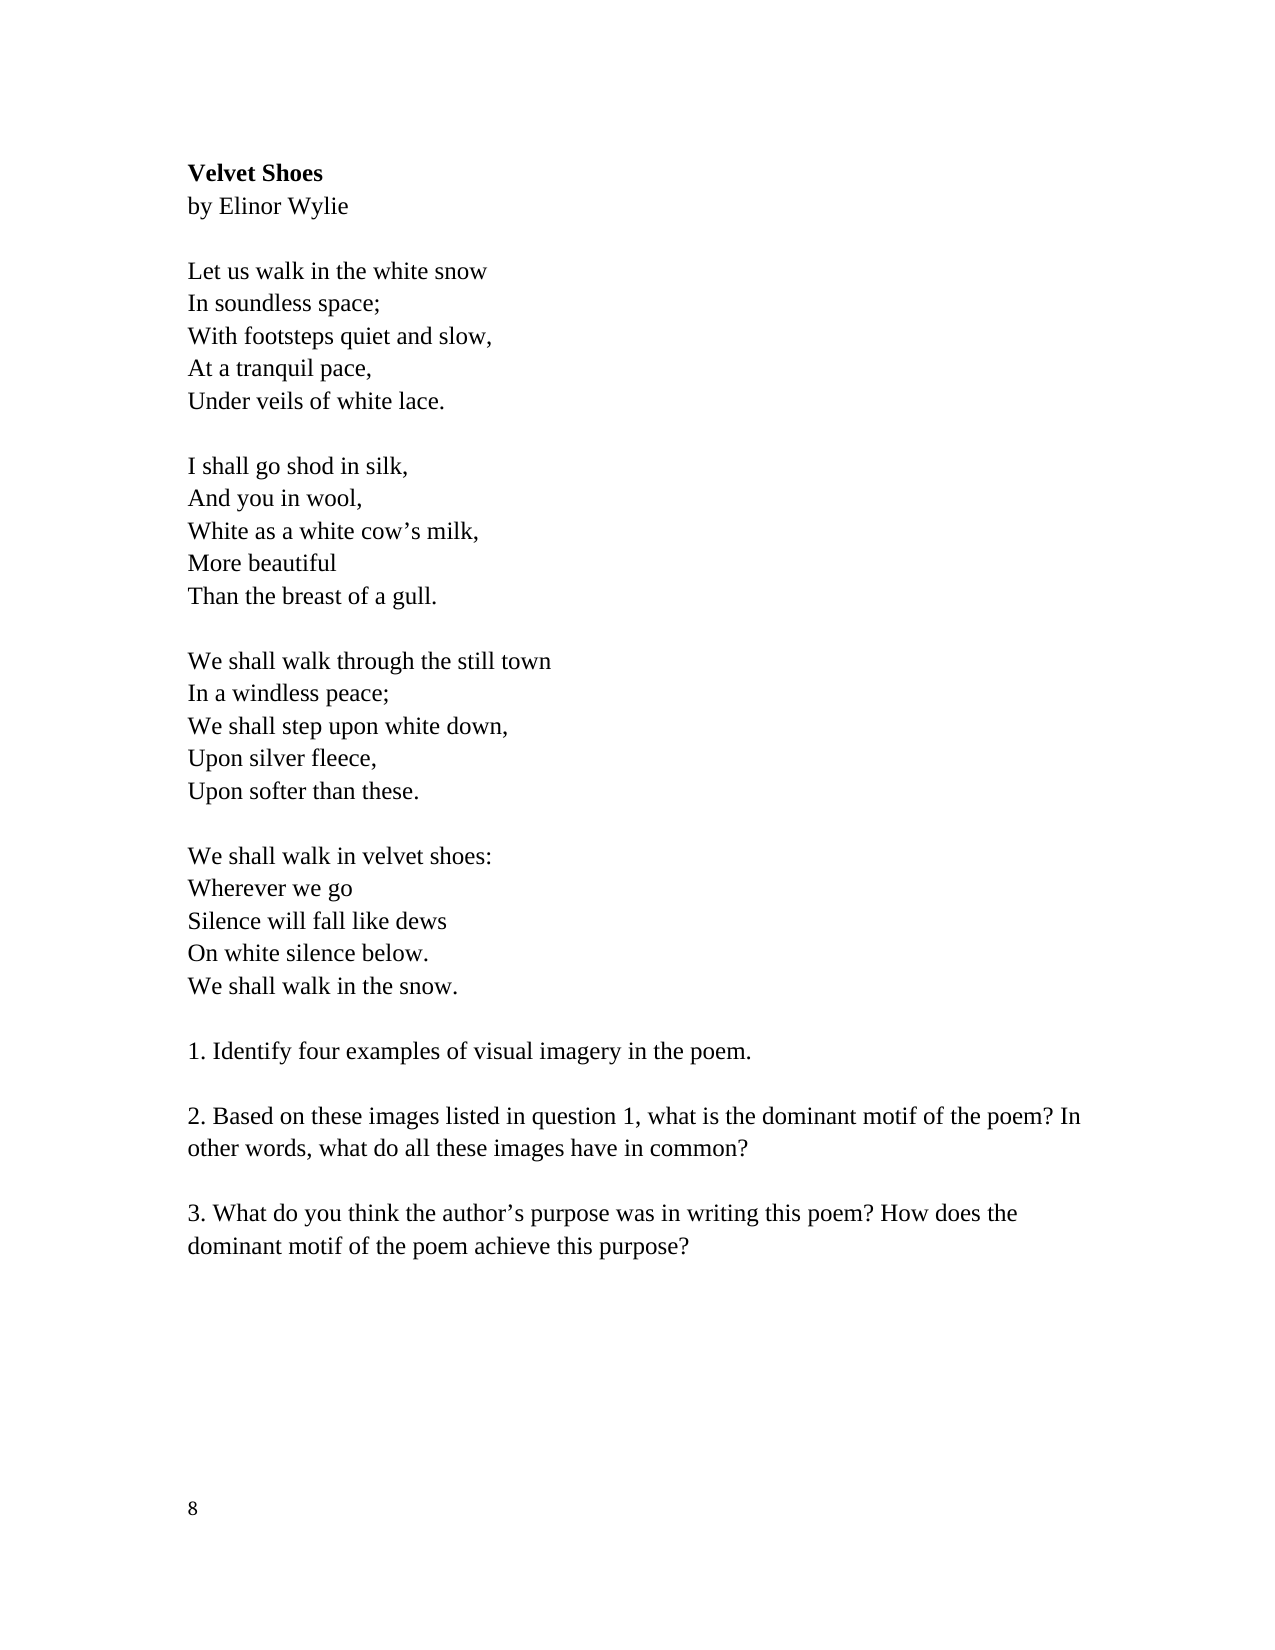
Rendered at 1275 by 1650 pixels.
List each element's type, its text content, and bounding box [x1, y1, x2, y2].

text Let us walk in the white snow [187, 254, 1087, 287]
text Under veils of white lace. [187, 384, 1087, 417]
text In a windless peace; [187, 677, 1087, 709]
text And you in wool, [187, 482, 1087, 514]
text With footsteps quiet and slow, [187, 319, 1087, 352]
text Upon softer than these. [187, 774, 1087, 807]
text Upon silver fleece, [187, 742, 1087, 774]
text 1. Identify four examples of visual imagery in the poem. [187, 1034, 1087, 1067]
text Silence will fall like dews [187, 904, 1087, 937]
text In soundless space; [187, 287, 1087, 319]
text by Elinor Wylie [187, 189, 1087, 222]
text Velvet Shoes [187, 157, 1087, 189]
text We shall step upon white down, [187, 709, 1087, 742]
text 3. What do you think the author’s purpose was in writing this poem? How does the dominant motif of the poem achieve this purpose? [187, 1197, 1087, 1262]
text Wherever we go [187, 872, 1087, 904]
text We shall walk in the snow. [187, 969, 1087, 1002]
text Than the breast of a gull. [187, 579, 1087, 612]
text More beautiful [187, 547, 1087, 579]
text White as a white cow’s milk, [187, 514, 1087, 547]
text 2. Based on these images listed in question 1, what is the dominant motif of the poem? In other words, what do all these images have in common? [187, 1099, 1087, 1164]
text We shall walk in velvet shoes: [187, 839, 1087, 872]
text At a tranquil pace, [187, 352, 1087, 384]
text On white silence below. [187, 937, 1087, 969]
text We shall walk through the still town [187, 644, 1087, 677]
text I shall go shod in silk, [187, 449, 1087, 482]
